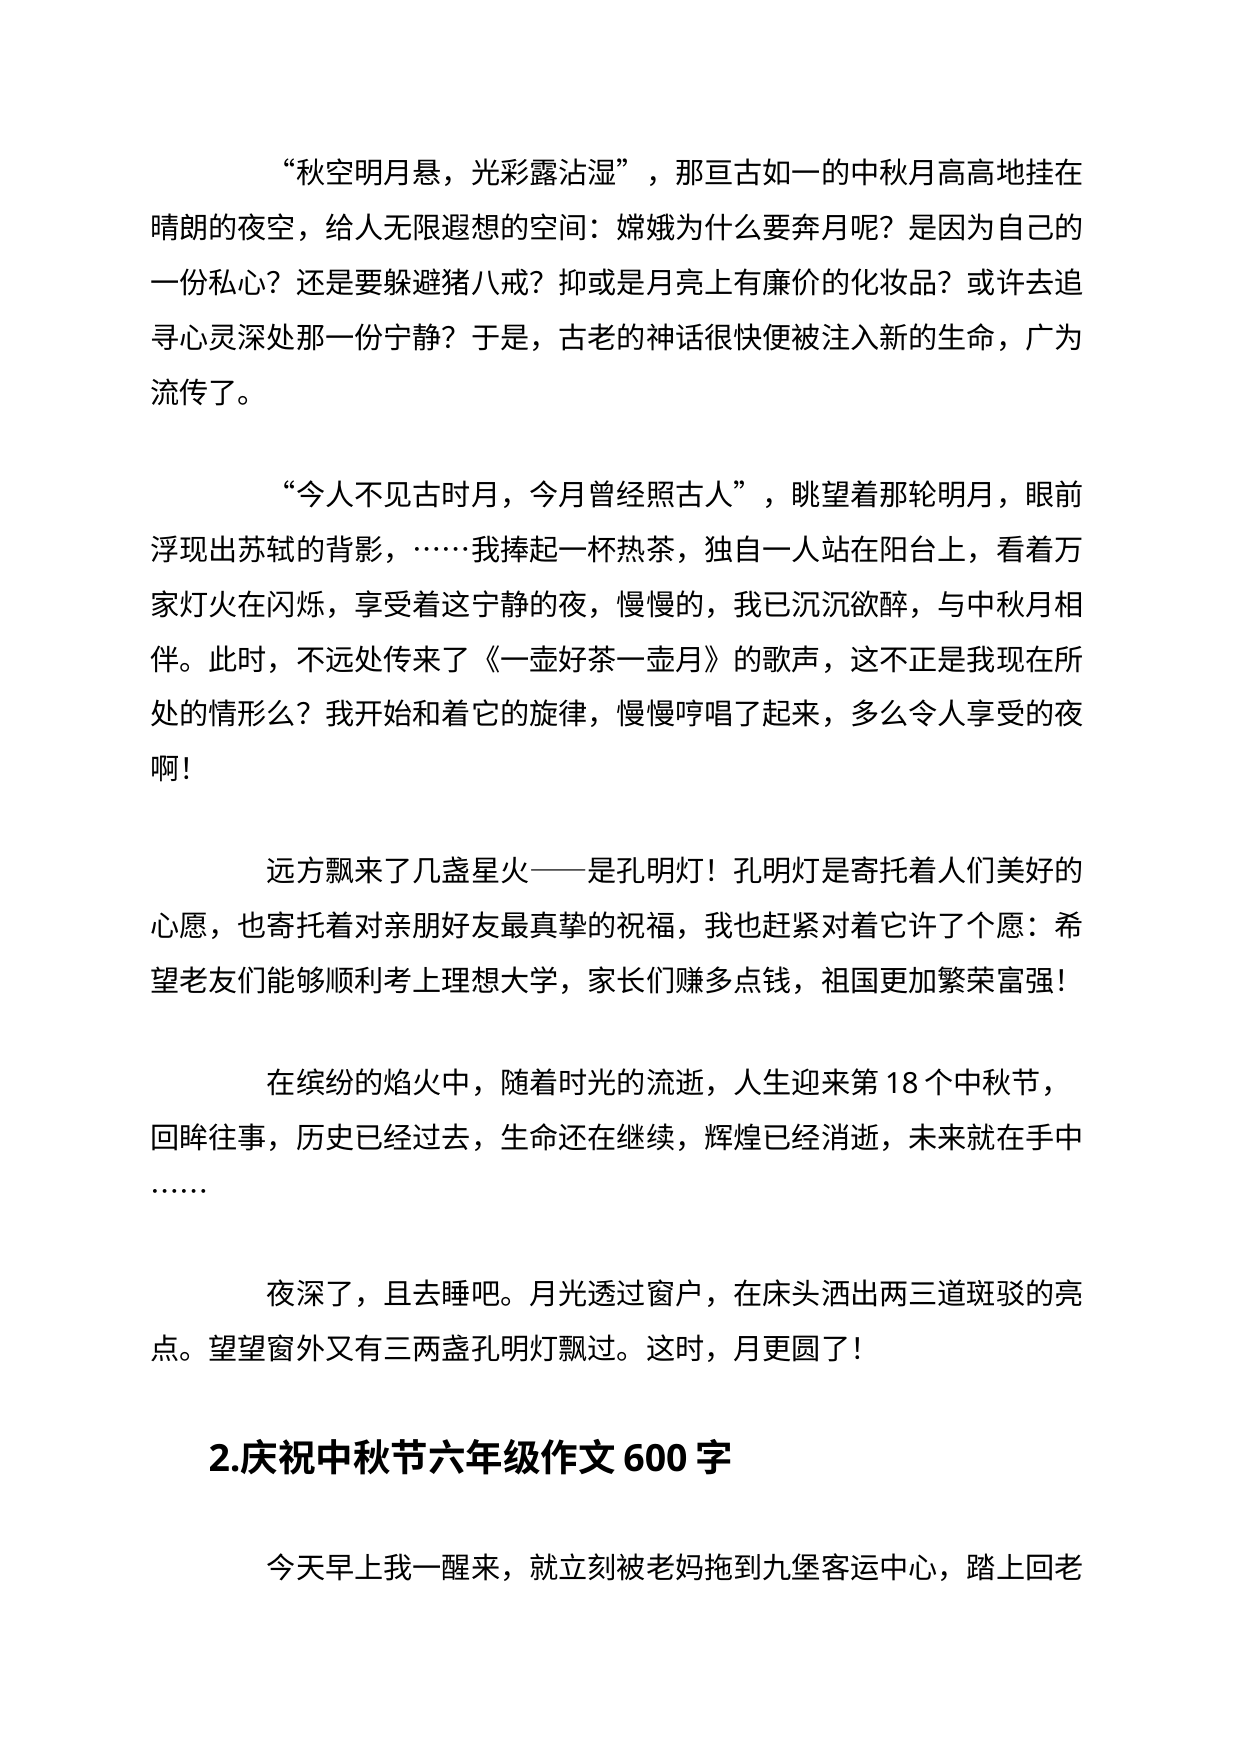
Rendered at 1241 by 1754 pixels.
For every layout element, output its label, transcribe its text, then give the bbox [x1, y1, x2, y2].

text 远方飘来了几盏星火——是孔明灯！孔明灯是寄托着人们美好的心愿，也寄托着对亲朋好友最真挚的祝福，我也赶紧对着它许了个愿：希望老友们能够顺利考上理想大学，家长们赚多点钱，祖国更加繁荣富强！ [150, 848, 1090, 1000]
text “今人不见古时月，今月曾经照古人”，眺望着那轮明月，眼前浮现出苏轼的背影，……我捧起一杯热茶，独自一人站在阳台上，看着万家灯火在闪烁，享受着这宁静的夜，慢慢的，我已沉沉欲醉，与中秋月相伴。此时，不远处传来了《一壶好茶一壶月》的歌声，这不正是我现在所处的情形么？我开始和着它的旋律，慢慢哼唱了起来，多么令人享受的夜啊！ [150, 471, 1090, 788]
text 在缤纷的焰火中，随着时光的流逝，人生迎来第18个中秋节，回眸往事，历史已经过去，生命还在继续，辉煌已经消逝，未来就在手中…… [150, 1059, 1090, 1211]
text 2.庆祝中秋节六年级作文600字 [150, 1427, 1090, 1482]
text 夜深了，且去睡吧。月光透过窗户，在床头洒出两三道斑驳的亮点。望望窗外又有三两盏孔明灯飘过。这时，月更圆了！ [150, 1271, 1090, 1368]
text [150, 1545, 1090, 1587]
text “秋空明月悬，光彩露沾湿”，那亘古如一的中秋月高高地挂在晴朗的夜空，给人无限遐想的空间：嫦娥为什么要奔月呢？是因为自己的一份私心？还是要躲避猪八戒？抑或是月亮上有廉价的化妆品？或许去追寻心灵深处那一份宁静？于是，古老的神话很快便被注入新的生命，广为流传了。 [150, 150, 1090, 412]
